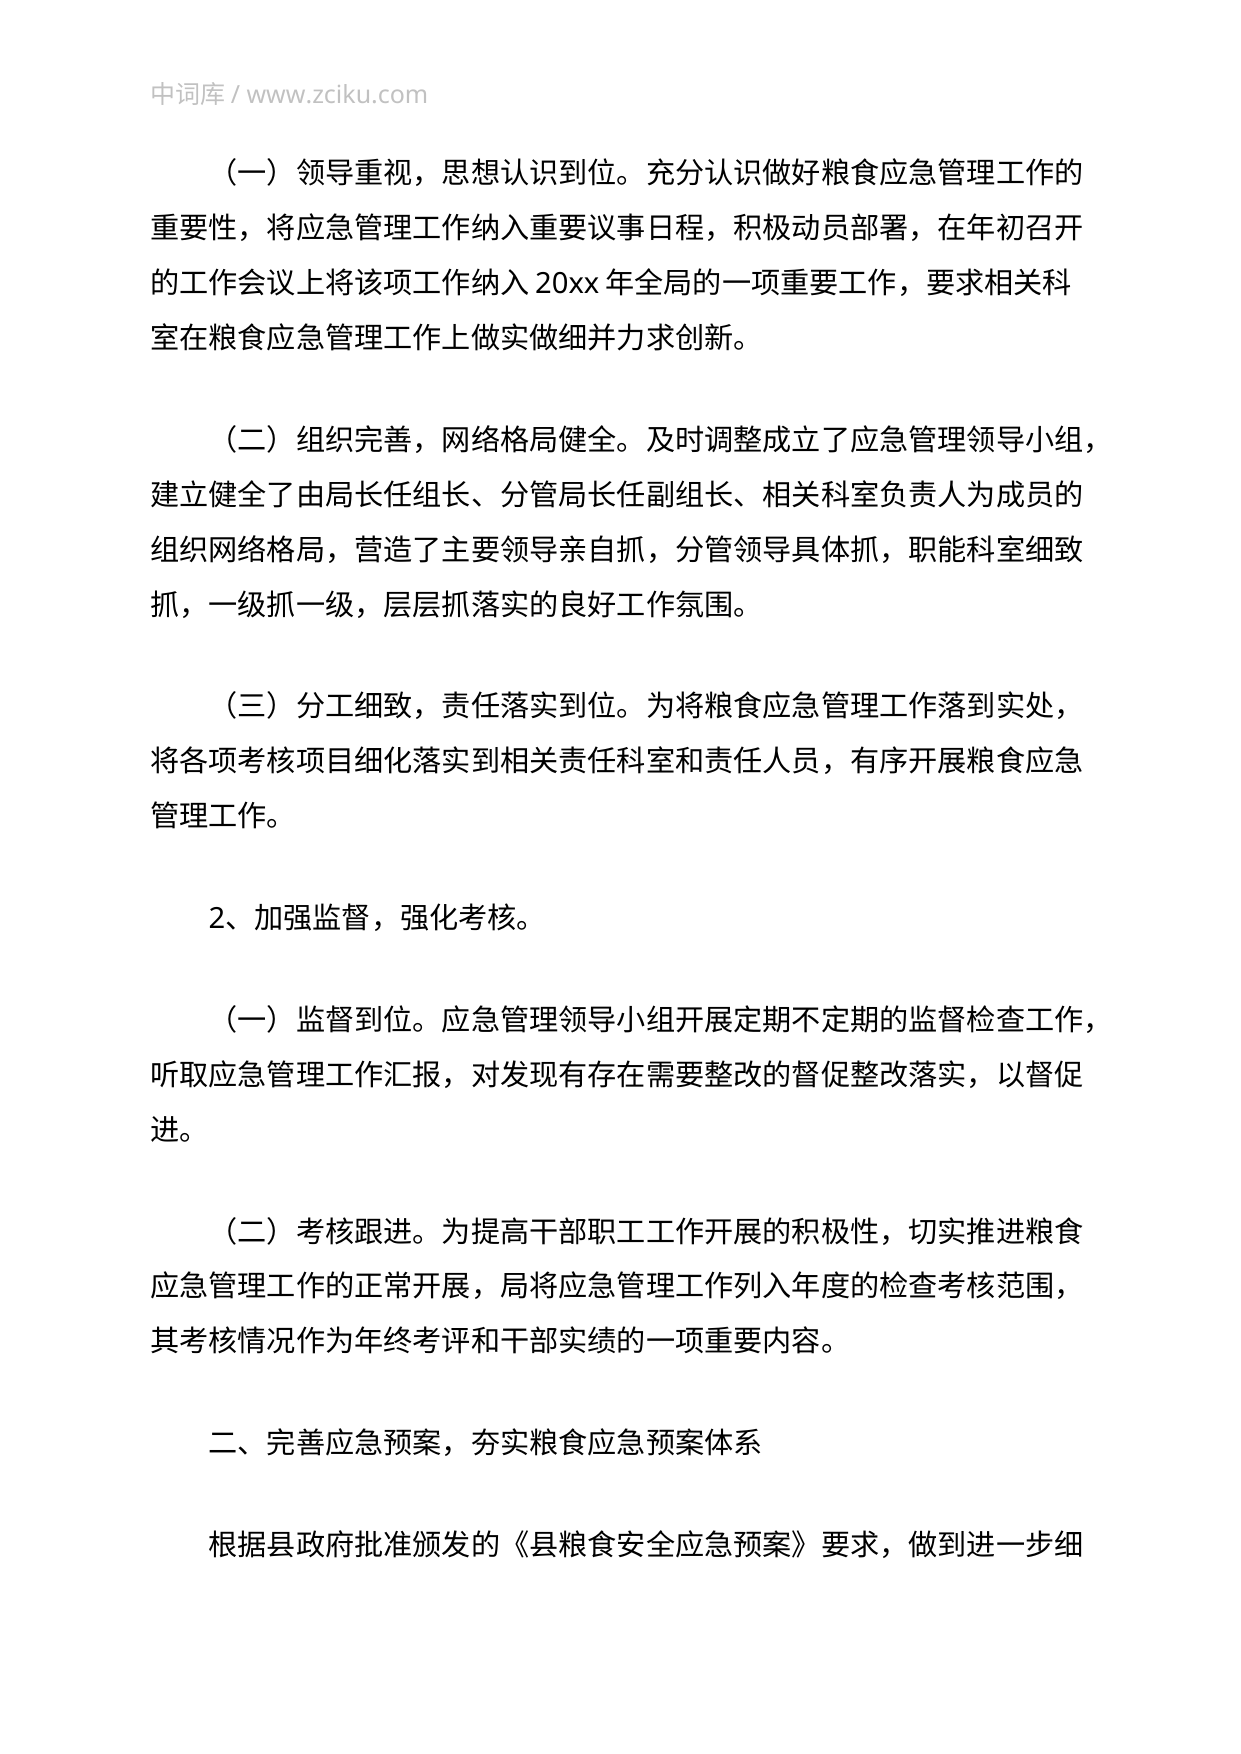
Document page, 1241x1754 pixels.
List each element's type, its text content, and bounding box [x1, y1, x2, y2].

text （二）考核跟进。为提高干部职工工作开展的积极性，切实推进粮食应急管理工作的正常开展，局将应急管理工作列入年度的检查考核范围，其考核情况作为年终考评和干部实绩的一项重要内容。 [150, 1208, 1090, 1360]
text （一）监督到位。应急管理领导小组开展定期不定期的监督检查工作，听取应急管理工作汇报，对发现有存在需要整改的督促整改落实，以督促进。 [150, 997, 1090, 1149]
text 二、完善应急预案，夯实粮食应急预案体系 [150, 1420, 1090, 1462]
text （一）领导重视，思想认识到位。充分认识做好粮食应急管理工作的重要性，将应急管理工作纳入重要议事日程，积极动员部署，在年初召开的工作会议上将该项工作纳入20xx年全局的一项重要工作，要求相关科室在粮食应急管理工作上做实做细并力求创新。 [150, 150, 1090, 357]
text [150, 1521, 1090, 1564]
text （三）分工细致，责任落实到位。为将粮食应急管理工作落到实处，将各项考核项目细化落实到相关责任科室和责任人员，有序开展粮食应急管理工作。 [150, 683, 1090, 835]
text 2、加强监督，强化考核。 [150, 894, 1090, 937]
text （二）组织完善，网络格局健全。及时调整成立了应急管理领导小组，建立健全了由局长任组长、分管局长任副组长、相关科室负责人为成员的组织网络格局，营造了主要领导亲自抓，分管领导具体抓，职能科室细致抓，一级抓一级，层层抓落实的良好工作氛围。 [150, 417, 1090, 623]
